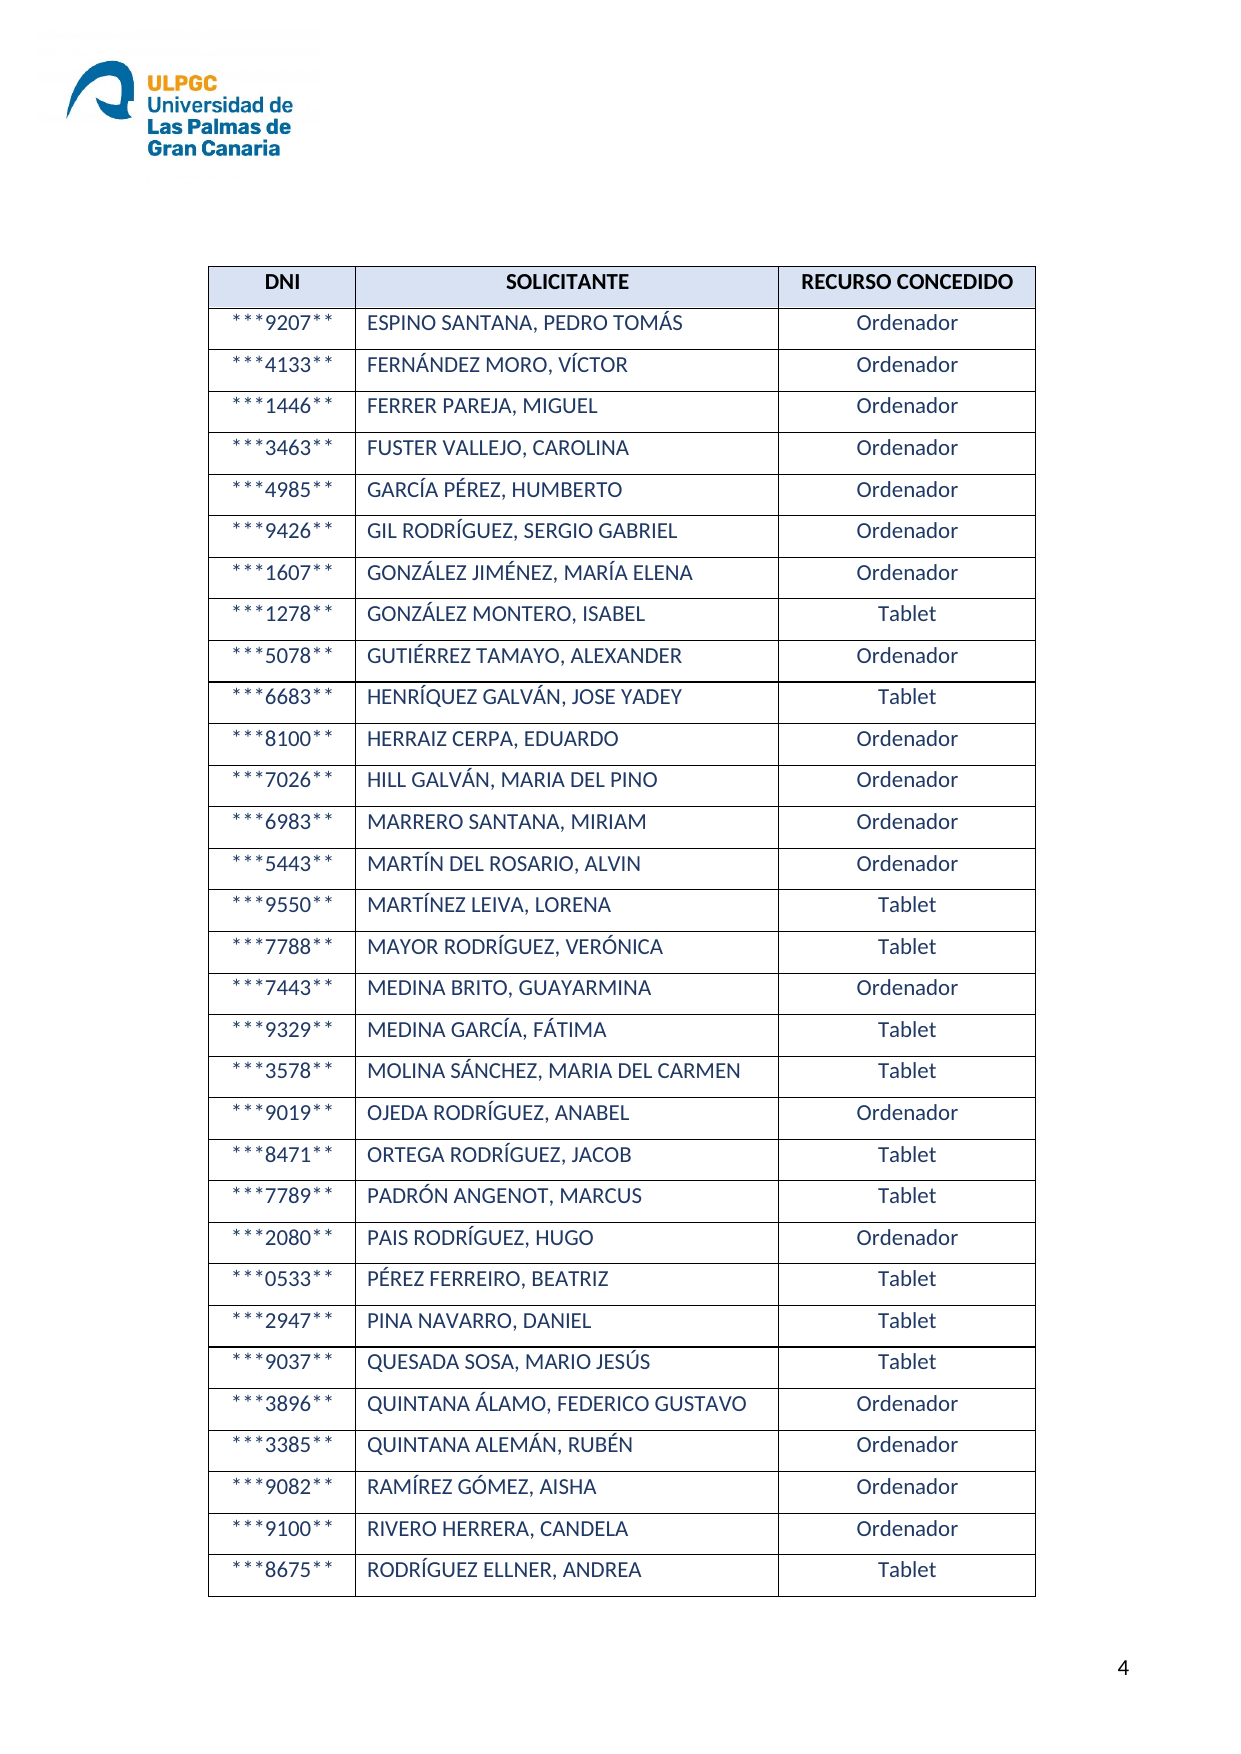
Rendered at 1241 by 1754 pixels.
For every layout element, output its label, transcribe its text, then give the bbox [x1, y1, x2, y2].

table_cell MOLINA SÁNCHEZ, MARIA DEL CARMEN [356, 1057, 778, 1097]
table_cell QUINTANA ALEMÁN, RUBÉN [356, 1431, 778, 1471]
table_cell ***4133** [209, 350, 355, 391]
table_cell GIL RODRÍGUEZ, SERGIO GABRIEL [356, 516, 778, 557]
table_cell Ordenador [779, 1389, 1035, 1429]
table_cell MARRERO SANTANA, MIRIAM [356, 807, 778, 848]
table_cell QUINTANA ÁLAMO, FEDERICO GUSTAVO [356, 1389, 778, 1429]
table_cell GONZÁLEZ MONTERO, ISABEL [356, 599, 778, 640]
table_cell ***7026** [209, 766, 355, 806]
table_cell ***3896** [209, 1389, 355, 1429]
table_cell Tablet [779, 1057, 1035, 1097]
table_cell MARTÍNEZ LEIVA, LORENA [356, 890, 778, 931]
table_cell Ordenador [779, 766, 1035, 806]
table_cell PINA NAVARRO, DANIEL [356, 1306, 778, 1346]
table_cell Ordenador [779, 724, 1035, 764]
table_cell Ordenador [779, 1431, 1035, 1471]
table_cell RODRÍGUEZ ELLNER, ANDREA [356, 1555, 778, 1596]
table_cell Tablet [779, 1015, 1035, 1056]
table_cell Ordenador [779, 1098, 1035, 1139]
table_cell MEDINA BRITO, GUAYARMINA [356, 974, 778, 1014]
table_cell Ordenador [779, 974, 1035, 1014]
table_cell Tablet [779, 1264, 1035, 1305]
table_cell Ordenador [779, 1472, 1035, 1513]
table_cell Ordenador [779, 516, 1035, 557]
table_cell MEDINA GARCÍA, FÁTIMA [356, 1015, 778, 1056]
table_cell ***9037** [209, 1348, 355, 1388]
table_cell Tablet [779, 683, 1035, 723]
table_cell RAMÍREZ GÓMEZ, AISHA [356, 1472, 778, 1513]
table_cell Tablet [779, 890, 1035, 931]
table_cell ***9329** [209, 1015, 355, 1056]
table_cell Ordenador [779, 309, 1035, 349]
table_cell FERNÁNDEZ MORO, VÍCTOR [356, 350, 778, 391]
table_cell ***7788** [209, 932, 355, 972]
table_cell ***2947** [209, 1306, 355, 1346]
table_cell ***9550** [209, 890, 355, 931]
table_cell ***8471** [209, 1140, 355, 1180]
table_cell MARTÍN DEL ROSARIO, ALVIN [356, 849, 778, 889]
table_cell Ordenador [779, 641, 1035, 681]
table_cell Tablet [779, 599, 1035, 640]
table_cell RIVERO HERRERA, CANDELA [356, 1514, 778, 1554]
table_cell Tablet [779, 1555, 1035, 1596]
table_cell ORTEGA RODRÍGUEZ, JACOB [356, 1140, 778, 1180]
table_cell Ordenador [779, 849, 1035, 889]
table_cell Ordenador [779, 475, 1035, 515]
table_cell Ordenador [779, 558, 1035, 598]
table_cell FERRER PAREJA, MIGUEL [356, 392, 778, 432]
table_cell ***9207** [209, 309, 355, 349]
table_cell ***6983** [209, 807, 355, 848]
picture [36, 29, 322, 187]
table_cell ***7789** [209, 1181, 355, 1222]
table_cell Tablet [779, 932, 1035, 972]
table_cell ***9100** [209, 1514, 355, 1554]
table_cell Ordenador [779, 350, 1035, 391]
table_cell Ordenador [779, 807, 1035, 848]
table_cell GONZÁLEZ JIMÉNEZ, MARÍA ELENA [356, 558, 778, 598]
table_cell Ordenador [779, 433, 1035, 474]
table_header SOLICITANTE [356, 267, 778, 307]
table_cell ***1446** [209, 392, 355, 432]
table_cell PÉREZ FERREIRO, BEATRIZ [356, 1264, 778, 1305]
table_cell ***9019** [209, 1098, 355, 1139]
table_cell ESPINO SANTANA, PEDRO TOMÁS [356, 309, 778, 349]
table_header RECURSO CONCEDIDO [779, 267, 1035, 307]
table_cell Tablet [779, 1306, 1035, 1346]
table_cell GARCÍA PÉREZ, HUMBERTO [356, 475, 778, 515]
table_cell Ordenador [779, 1514, 1035, 1554]
table_cell Ordenador [779, 1223, 1035, 1263]
table_cell QUESADA SOSA, MARIO JESÚS [356, 1348, 778, 1388]
table_cell ***9426** [209, 516, 355, 557]
table_cell Tablet [779, 1348, 1035, 1388]
table_cell ***5078** [209, 641, 355, 681]
table_cell ***3463** [209, 433, 355, 474]
table_cell Tablet [779, 1140, 1035, 1180]
table_cell ***9082** [209, 1472, 355, 1513]
table_cell HERRAIZ CERPA, EDUARDO [356, 724, 778, 764]
table_cell ***8100** [209, 724, 355, 764]
table_cell ***3578** [209, 1057, 355, 1097]
table_cell ***7443** [209, 974, 355, 1014]
table_cell ***4985** [209, 475, 355, 515]
table_cell ***5443** [209, 849, 355, 889]
table_header DNI [209, 267, 355, 307]
table_cell ***1278** [209, 599, 355, 640]
table_cell ***6683** [209, 683, 355, 723]
table_cell GUTIÉRREZ TAMAYO, ALEXANDER [356, 641, 778, 681]
table_cell ***2080** [209, 1223, 355, 1263]
table_cell ***1607** [209, 558, 355, 598]
table_cell MAYOR RODRÍGUEZ, VERÓNICA [356, 932, 778, 972]
table_cell ***8675** [209, 1555, 355, 1596]
table_cell ***3385** [209, 1431, 355, 1471]
table_cell OJEDA RODRÍGUEZ, ANABEL [356, 1098, 778, 1139]
table_cell Tablet [779, 1181, 1035, 1222]
table_cell ***0533** [209, 1264, 355, 1305]
table_cell FUSTER VALLEJO, CAROLINA [356, 433, 778, 474]
table_cell HILL GALVÁN, MARIA DEL PINO [356, 766, 778, 806]
table_cell HENRÍQUEZ GALVÁN, JOSE YADEY [356, 683, 778, 723]
table_cell PADRÓN ANGENOT, MARCUS [356, 1181, 778, 1222]
table_cell PAIS RODRÍGUEZ, HUGO [356, 1223, 778, 1263]
table_cell Ordenador [779, 392, 1035, 432]
